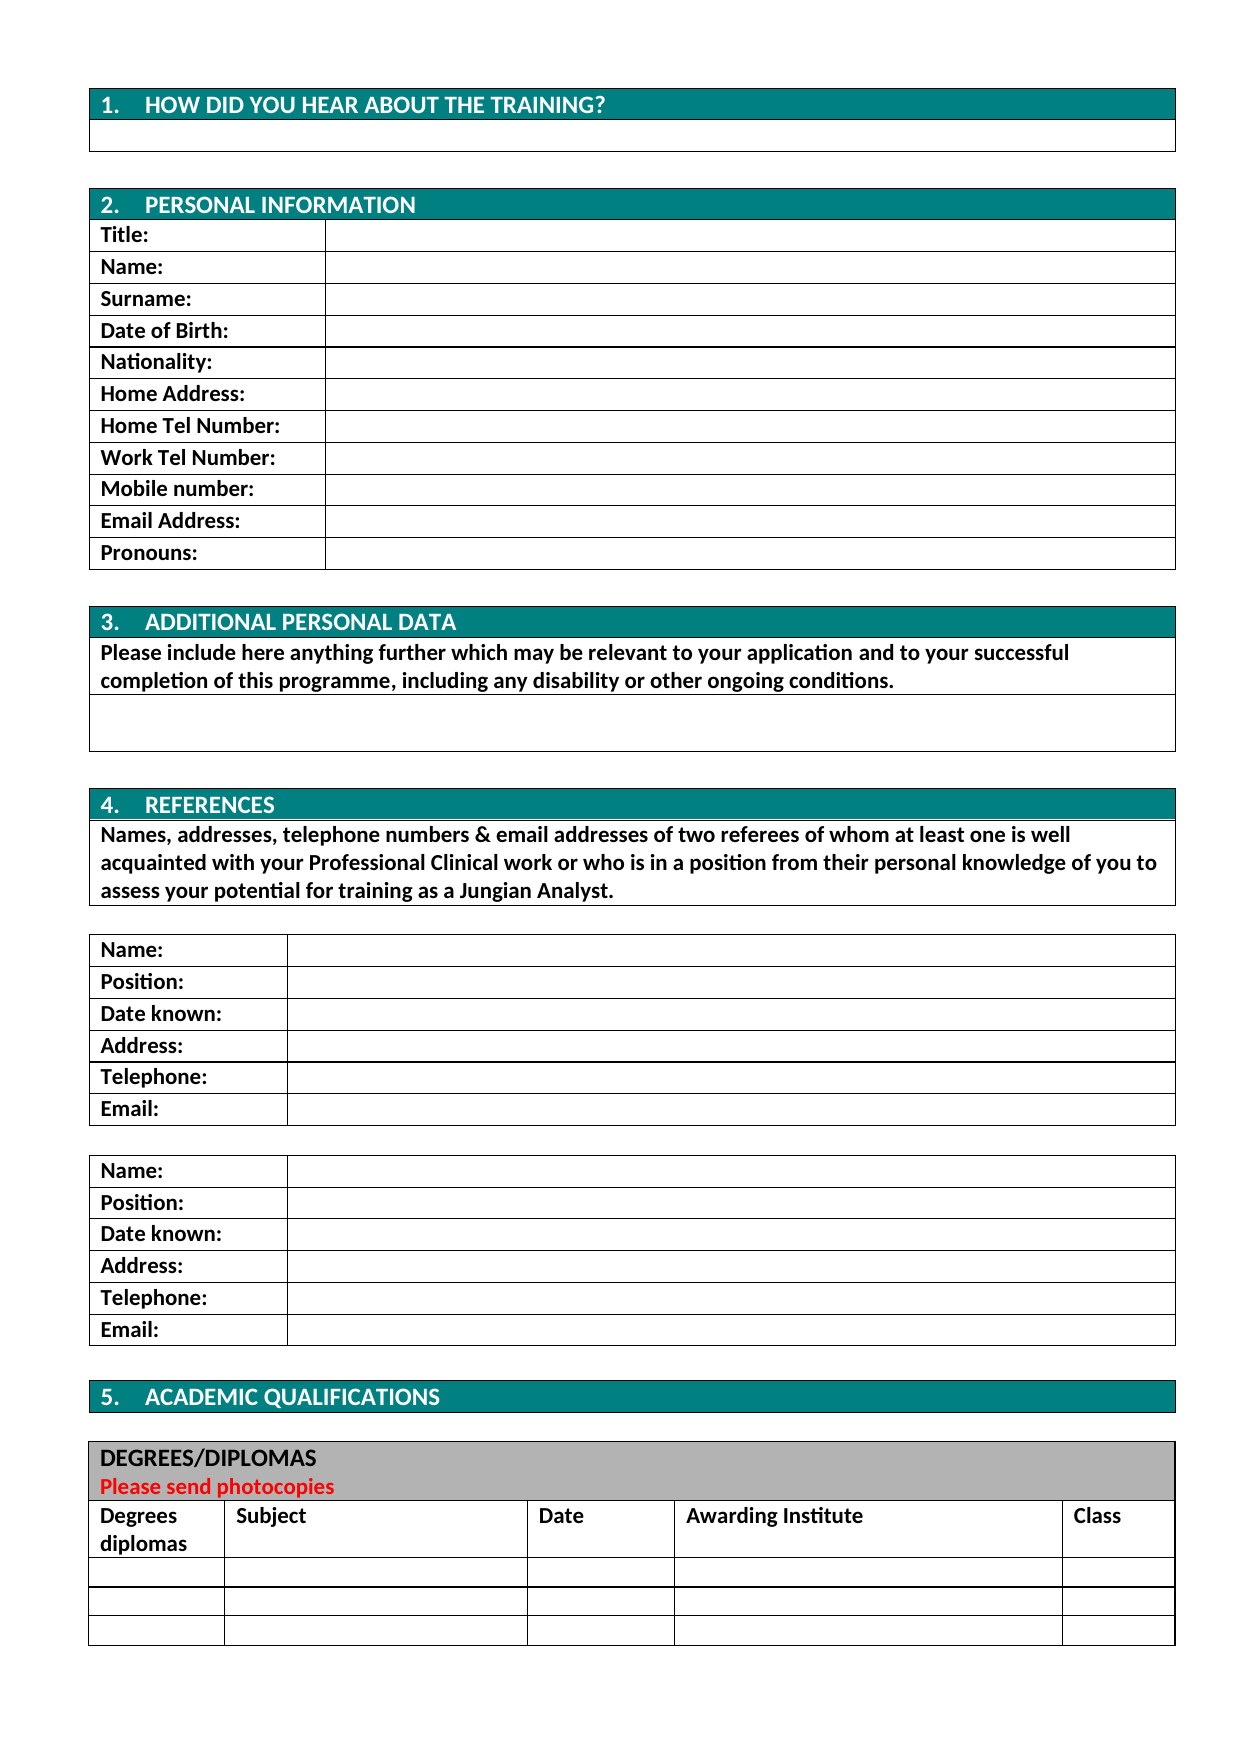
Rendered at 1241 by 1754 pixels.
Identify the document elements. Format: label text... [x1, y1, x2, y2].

table_header Name: [90, 1156, 287, 1187]
table_cell [225, 1558, 527, 1586]
table_cell Email: [90, 1094, 287, 1125]
table_cell [326, 443, 1175, 473]
table_cell [326, 538, 1175, 569]
table_cell [288, 967, 1175, 998]
table_cell [1063, 1588, 1174, 1615]
table_cell Awarding Institute [675, 1501, 1062, 1557]
table_cell [1063, 1558, 1174, 1586]
table_header HOW DID YOU HEAR ABOUT THE TRAINING? [90, 89, 1175, 119]
table_cell [675, 1558, 1062, 1586]
table_cell [288, 1094, 1175, 1125]
table_cell [326, 411, 1175, 442]
table_cell [326, 475, 1175, 505]
table_cell Position: [90, 1188, 287, 1218]
table_cell [675, 1616, 1062, 1644]
table_cell [1063, 1616, 1174, 1644]
table_cell Degrees diplomas [89, 1501, 224, 1557]
table_cell Names, addresses, telephone numbers & email addresses of two referees of whom at least one is well acquainted with your Professional Clinical work or who is in a position from their personal knowledge of you to assess your potential for training as a Jungian Analyst. [90, 821, 1175, 904]
table_cell Name: [90, 252, 325, 283]
table_cell Please include here anything further which may be relevant to your application and to your successful completion of this programme, including any disability or other ongoing conditions. [90, 638, 1175, 694]
table_cell [90, 695, 1175, 751]
table_cell Address: [90, 1251, 287, 1282]
table_cell [225, 1616, 527, 1644]
table_header ADDITIONAL PERSONAL DATA [90, 607, 1175, 637]
table_cell Date of Birth: [90, 316, 325, 346]
table_cell [288, 999, 1175, 1030]
table_cell Date [528, 1501, 674, 1557]
table_cell [675, 1588, 1062, 1615]
table_cell [326, 220, 1175, 251]
table_cell [326, 506, 1175, 537]
table_cell Home Address: [90, 379, 325, 410]
table_cell [89, 1588, 224, 1615]
table_cell [288, 1315, 1175, 1345]
table_cell Mobile number: [90, 475, 325, 505]
table_cell [89, 1558, 224, 1586]
table_cell [288, 1283, 1175, 1314]
table_cell [90, 120, 1175, 151]
table_header [288, 935, 1175, 966]
table_cell [225, 1588, 527, 1615]
table_cell Telephone: [90, 1283, 287, 1314]
table_header ACADEMIC QUALIFICATIONS [90, 1381, 1175, 1412]
table_cell [326, 316, 1175, 346]
table_header Name: [90, 935, 287, 966]
table_cell Email: [90, 1315, 287, 1345]
table_cell [326, 284, 1175, 315]
table_cell [326, 379, 1175, 410]
table_cell [288, 1031, 1175, 1061]
table_cell [288, 1251, 1175, 1282]
table_cell [89, 1616, 224, 1644]
table_cell Position: [90, 967, 287, 998]
table_cell [326, 252, 1175, 283]
table_cell [528, 1616, 674, 1644]
table_cell [326, 348, 1175, 378]
table_cell [288, 1188, 1175, 1218]
table_cell Telephone: [90, 1063, 287, 1093]
table_cell Subject [225, 1501, 527, 1557]
table_cell [528, 1558, 674, 1586]
table_cell Home Tel Number: [90, 411, 325, 442]
table_header [288, 1156, 1175, 1187]
table_cell Email Address: [90, 506, 325, 537]
table_header PERSONAL INFORMATION [90, 189, 1175, 219]
table_cell Pronouns: [90, 538, 325, 569]
table_header REFERENCES [90, 789, 1175, 819]
table_cell Address: [90, 1031, 287, 1061]
table_cell Nationality: [90, 348, 325, 378]
table_cell Class [1063, 1501, 1174, 1557]
table_header DEGREES/DIPLOMAS Please send photocopies [89, 1442, 1174, 1500]
table_cell Work Tel Number: [90, 443, 325, 473]
table_cell Surname: [90, 284, 325, 315]
table_cell [528, 1588, 674, 1615]
table_cell [288, 1063, 1175, 1093]
table_cell Date known: [90, 1219, 287, 1250]
table_cell Title: [90, 220, 325, 251]
table_cell Date known: [90, 999, 287, 1030]
table_cell [288, 1219, 1175, 1250]
